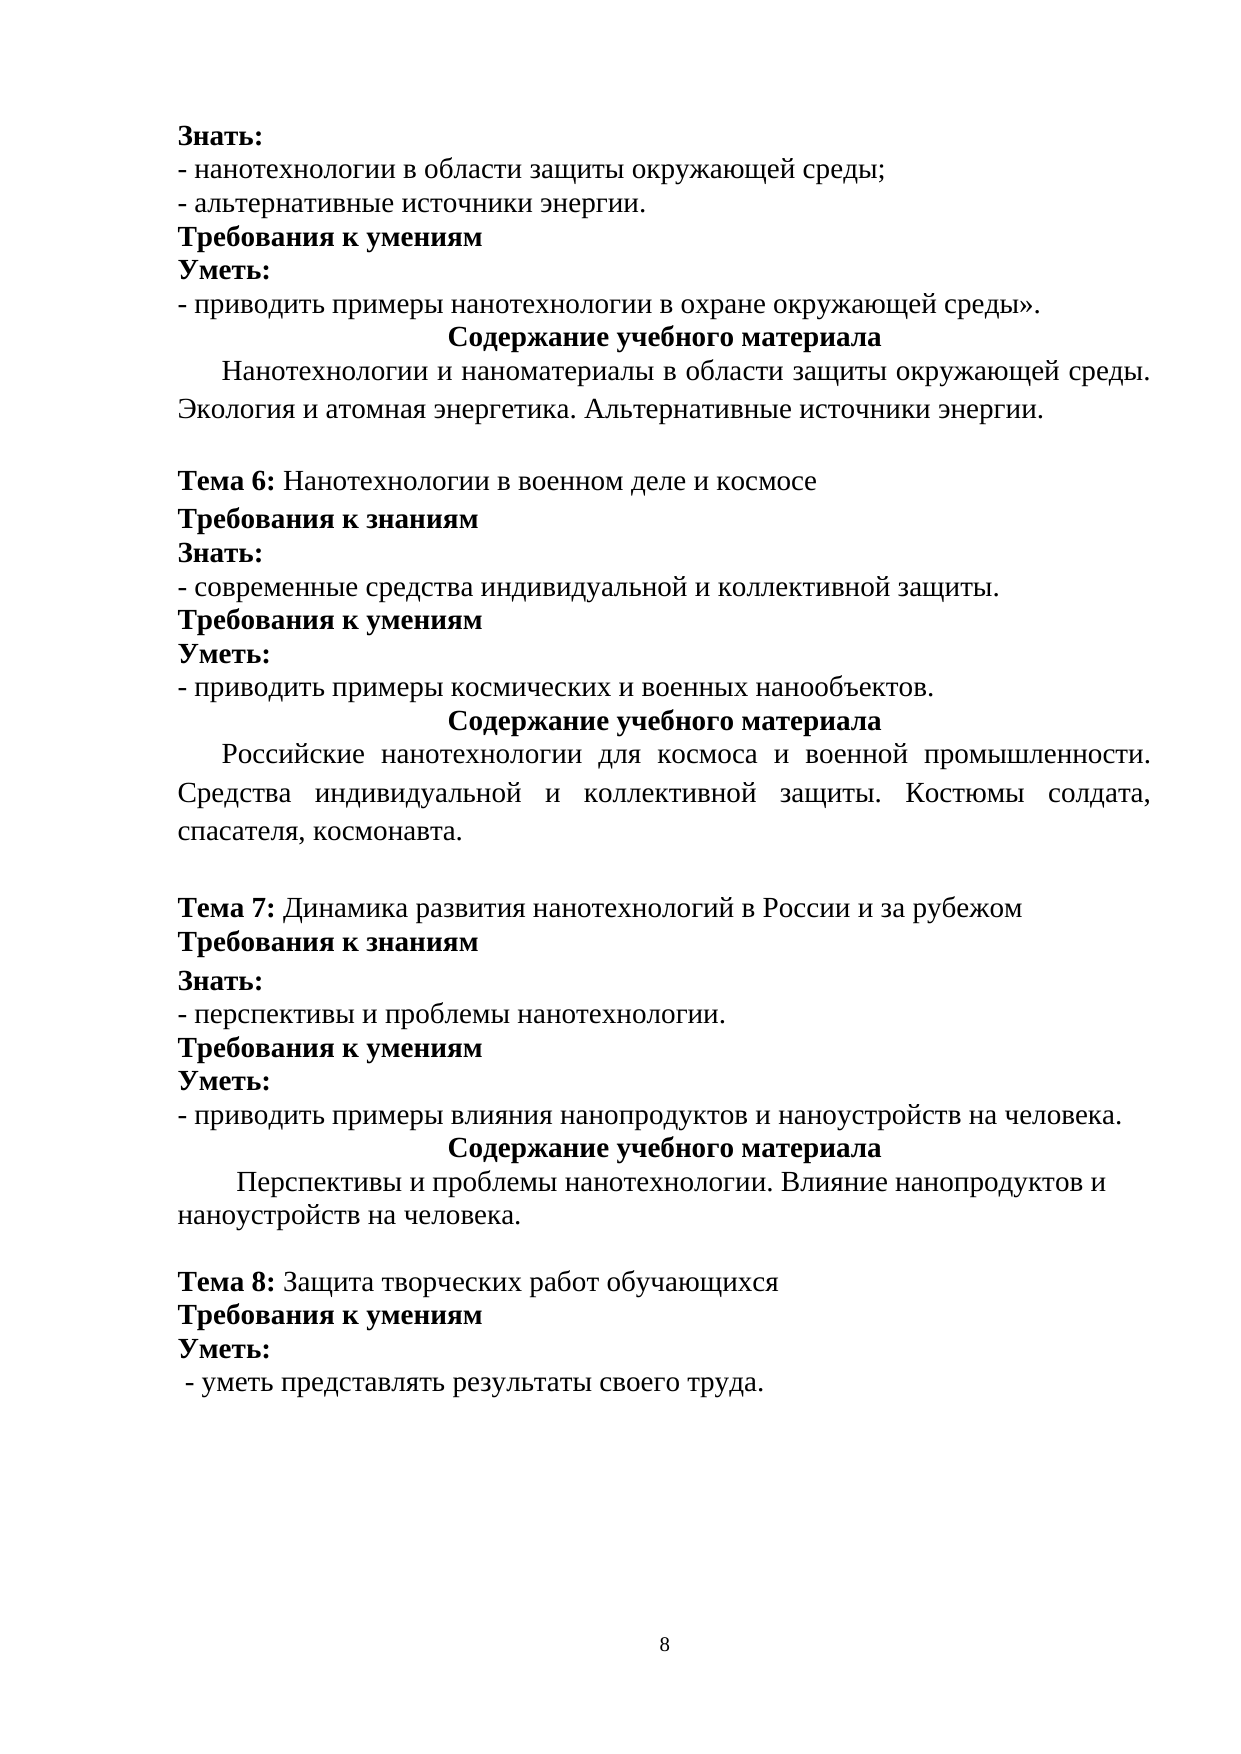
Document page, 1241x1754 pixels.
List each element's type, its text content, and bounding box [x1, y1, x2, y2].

text Требования к знаниям [177, 502, 1152, 535]
text Требования к умениям [177, 219, 1152, 252]
text Уметь: [177, 252, 1152, 286]
text Российские нанотехнологии для космоса и военной промышленности. Средства индивидуальной и коллективной защиты. Костюмы солдата, спасателя, космонавта. [177, 736, 1152, 847]
text Требования к знаниям [177, 924, 1152, 958]
text - уметь представлять результаты своего труда. [177, 1364, 1152, 1398]
text Требования к умениям [177, 1297, 1152, 1331]
text - альтернативные источники энергии. [177, 185, 1152, 219]
text Уметь: [177, 1331, 1152, 1364]
text Требования к умениям [177, 1030, 1152, 1063]
text Знать: [177, 535, 1152, 569]
text Перспективы и проблемы нанотехнологии. Влияние нанопродуктов и наноустройств на человека. [177, 1164, 1152, 1231]
text - приводить примеры нанотехнологии в охране окружающей среды». [177, 286, 1152, 319]
text Тема 6: Нанотехнологии в военном деле и космосе [177, 463, 1152, 497]
text - приводить примеры влияния нанопродуктов и наноустройств на человека. [177, 1097, 1152, 1130]
text - современные средства индивидуальной и коллективной защиты. [177, 569, 1152, 602]
text Уметь: [177, 1063, 1152, 1097]
text - перспективы и проблемы нанотехнологии. [177, 996, 1152, 1030]
text Тема 8: Защита творческих работ обучающихся [177, 1264, 1152, 1297]
text Требования к умениям [177, 602, 1152, 636]
text Знать: [177, 118, 1152, 152]
text Содержание учебного материала [177, 703, 1152, 736]
text - нанотехнологии в области защиты окружающей среды; [177, 152, 1152, 185]
text Нанотехнологии и наноматериалы в области защиты окружающей среды. Экология и атомная энергетика. Альтернативные источники энергии. [177, 353, 1152, 425]
text - приводить примеры космических и военных нанообъектов. [177, 669, 1152, 703]
text Содержание учебного материала [177, 319, 1152, 353]
text Тема 7: Динамика развития нанотехнологий в России и за рубежом [177, 891, 1152, 924]
text Содержание учебного материала [177, 1130, 1152, 1164]
text Знать: [177, 963, 1152, 996]
text Уметь: [177, 636, 1152, 669]
